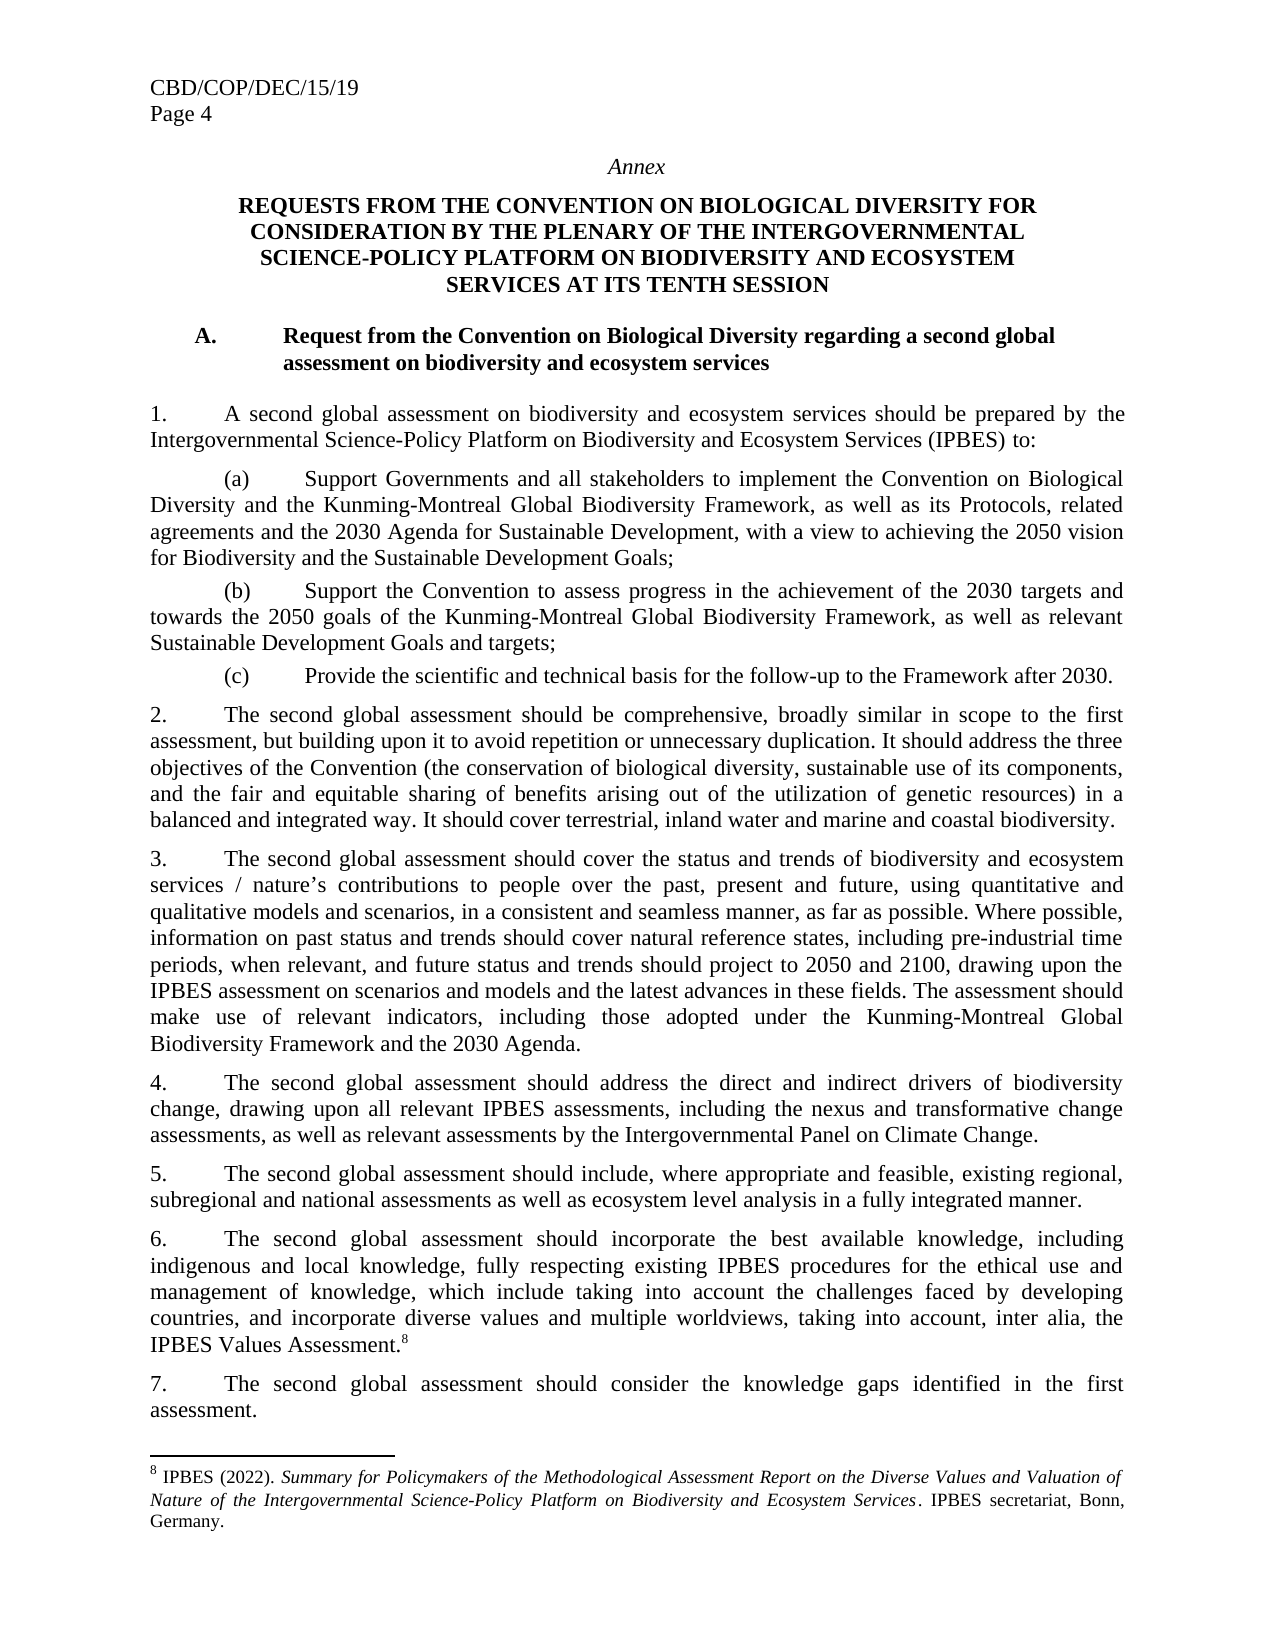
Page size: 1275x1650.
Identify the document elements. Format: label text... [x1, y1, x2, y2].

list Support the Convention to assess progress in the achievement of the 2030 targets and towards the 2050 goals of the Kunming-Montreal Global Biodiversity Framework, as well as relevant Sustainable Development Goals and targets; [150, 577, 1125, 656]
text 7. The second global assessment should consider the knowledge gaps identified in the first assessment. [150, 1369, 1125, 1422]
text 4. The second global assessment should address the direct and indirect drivers of biodiversity change, drawing upon all relevant IPBES assessments, including the nexus and transformative change assessments, as well as relevant assessments by the Intergovernmental Panel on Climate Change. [150, 1068, 1125, 1148]
text A. Request from the Convention on Biological Diversity regarding a second global assessment on biodiversity and ecosystem services [194, 322, 1125, 375]
list Support Governments and all stakeholders to implement the Convention on Biological Diversity and the Kunming-Montreal Global Biodiversity Framework, as well as its Protocols, related agreements and the 2030 Agenda for Sustainable Development, with a view to achieving the 2050 vision for Biodiversity and the Sustainable Development Goals; [150, 465, 1125, 571]
text 1. A second global assessment on biodiversity and ecosystem services should be prepared by the Intergovernmental Science-Policy Platform on Biodiversity and Ecosystem Services (IPBES) to: [150, 400, 1125, 453]
text 6. The second global assessment should incorporate the best available knowledge, including indigenous and local knowledge, fully respecting existing IPBES procedures for the ethical use and management of knowledge, which include taking into account the challenges faced by developing countries, and incorporate diverse values and multiple worldviews, taking into account, inter alia, the IPBES Values Assessment. [150, 1225, 1125, 1357]
text 3. The second global assessment should cover the status and trends of biodiversity and ecosystem services / nature’s contributions to people over the past, present and future, using quantitative and qualitative models and scenarios, in a consistent and seamless manner, as far as possible. Where possible, information on past status and trends should cover natural reference states, including pre-industrial time periods, when relevant, and future status and trends should project to 2050 and 2100, drawing upon the IPBES assessment on scenarios and models and the latest advances in these fields. The assessment should make use of relevant indicators, including those adopted under the Kunming-Montreal Global Biodiversity Framework and the 2030 Agenda. [150, 845, 1125, 1056]
text 5. The second global assessment should include, where appropriate and feasible, existing regional, subregional and national assessments as well as ecosystem level analysis in a fully integrated manner. [150, 1160, 1125, 1213]
text 2. The second global assessment should be comprehensive, broadly similar in scope to the first assessment, but building upon it to avoid repetition or unnecessary duplication. It should address the three objectives of the Convention (the conservation of biological diversity, sustainable use of its components, and the fair and equitable sharing of benefits arising out of the utilization of genetic resources) in a balanced and integrated way. It should cover terrestrial, inland water and marine and coastal biodiversity. [150, 701, 1125, 833]
text REQUESTS FROM THE CONVENTION ON BIOLOGICAL DIVERSITY FOR CONSIDERATION BY THE PLENARY OF THE INTERGOVERNMENTAL SCIENCE-POLICY PLATFORM ON BIODIVERSITY AND ECOSYSTEM SERVICES AT ITS TENTH SESSION [150, 192, 1125, 297]
list Provide the scientific and technical basis for the follow-up to the Framework after 2030. [150, 662, 1125, 688]
text Annex [150, 153, 1125, 179]
